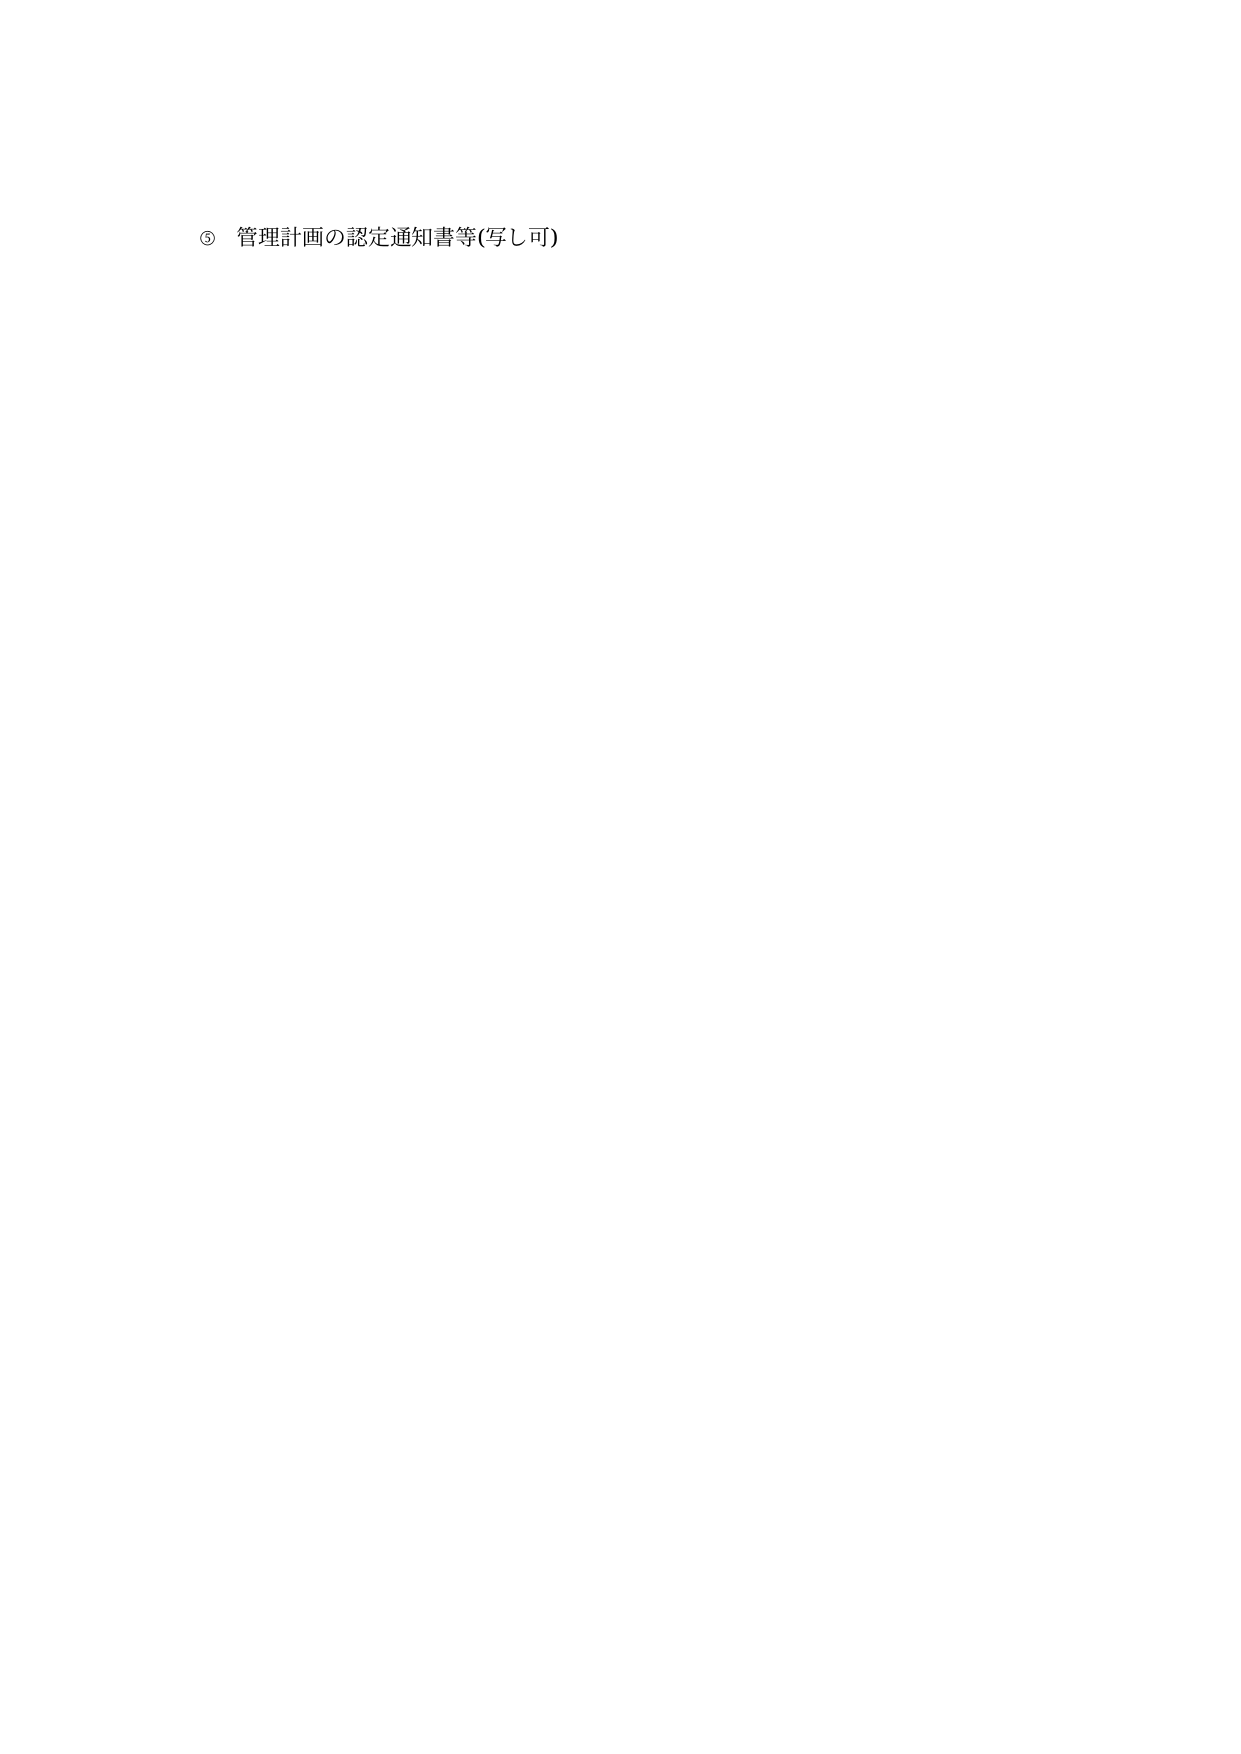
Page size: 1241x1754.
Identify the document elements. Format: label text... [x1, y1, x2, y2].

list 管理計画の認定通知書等(写し可) [199, 217, 1063, 254]
